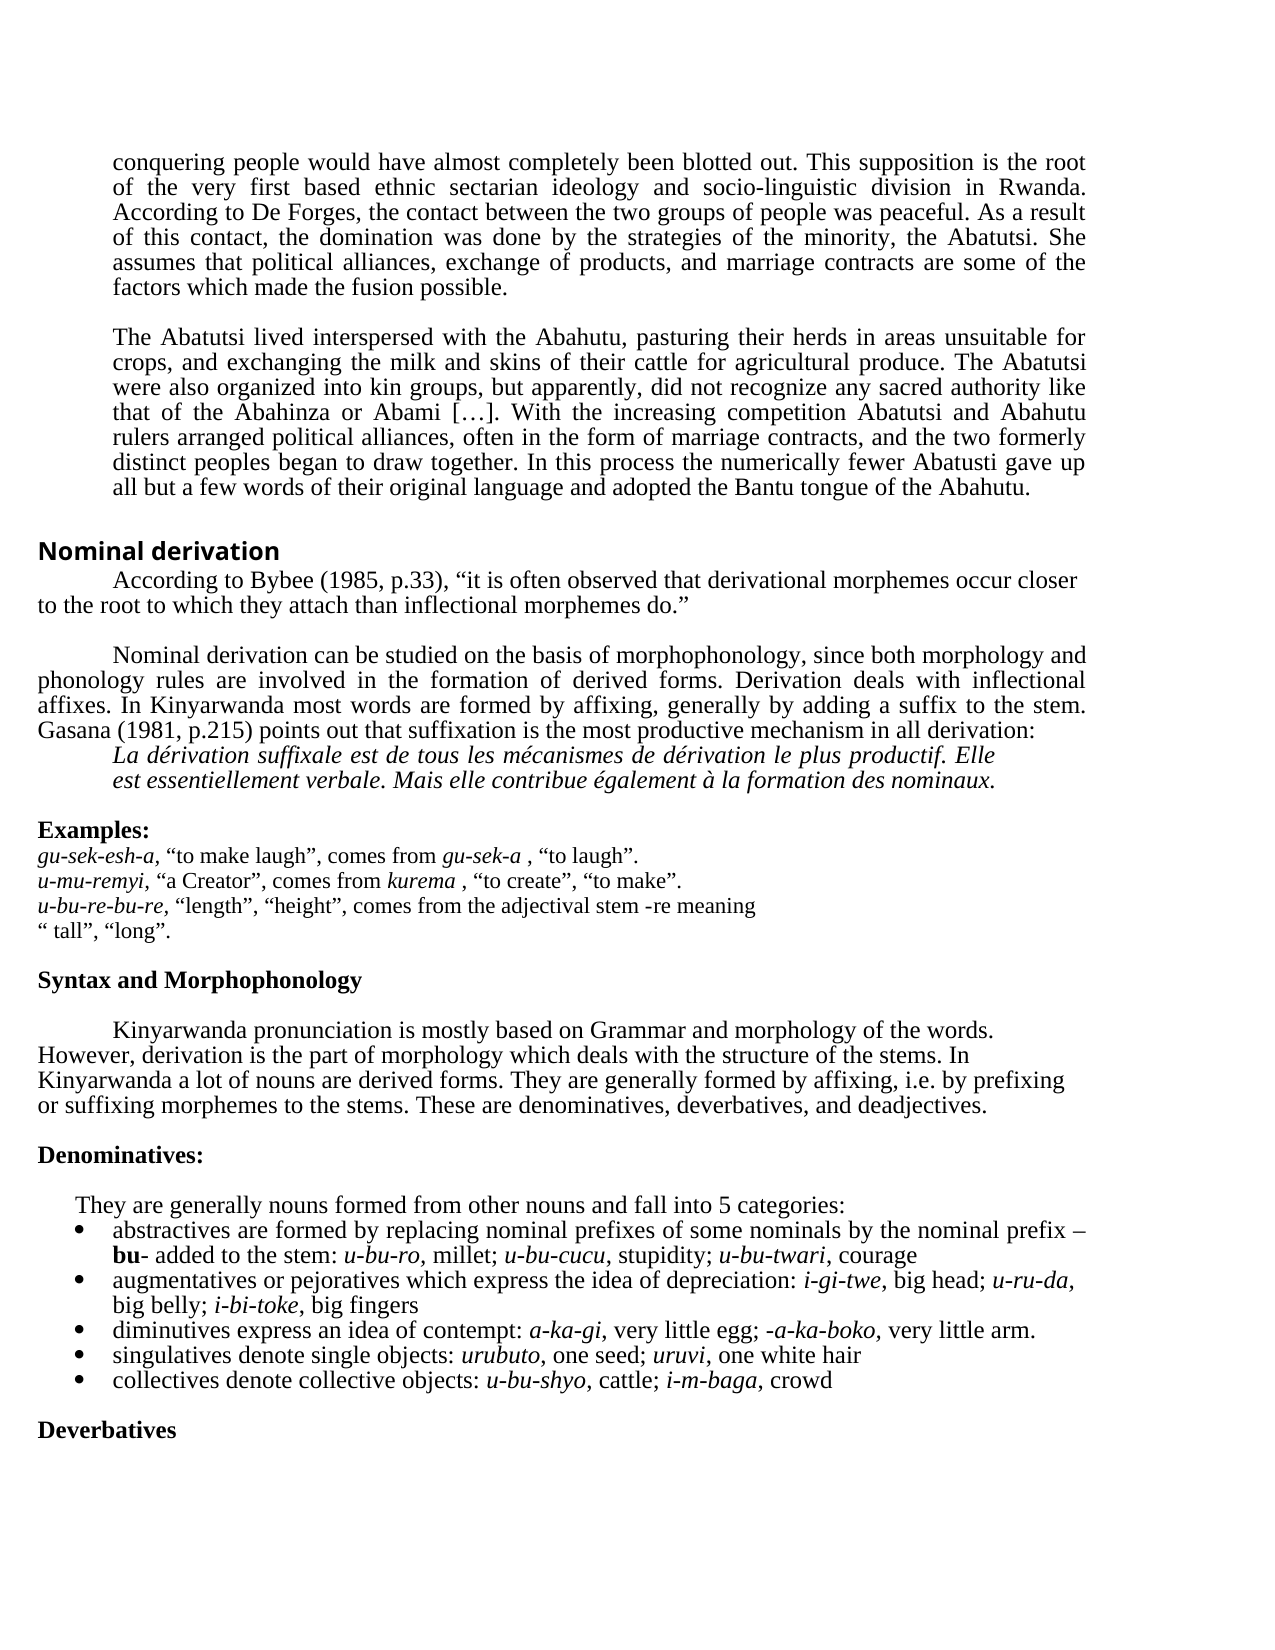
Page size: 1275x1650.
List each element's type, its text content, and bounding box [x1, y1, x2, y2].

text Examples: [37, 818, 1087, 843]
text Denominatives: [37, 1143, 1087, 1168]
list abstractives are formed by replacing nominal prefixes of some nominals by the nominal prefix –bu- added to the stem: u-bu-ro, millet; u-bu-cucu, stupidity; u-bu-twari, courage [75, 1218, 1087, 1268]
text Syntax and Morphophonology [37, 968, 1087, 993]
subtitle Nominal derivation [37, 534, 1087, 568]
text The Abatutsi lived interspersed with the Abahutu, pasturing their herds in areas unsuitable for crops, and exchanging the milk and skins of their cattle for agricultural produce. The Abatutsi were also organized into kin groups, but apparently, did not recognize any sacred authority like that of the Abahinza or Abami […]. With the increasing competition Abatutsi and Abahutu rulers arranged political alliances, often in the form of marriage contracts, and the two formerly distinct peoples began to draw together. In this process the numerically fewer Abatusti gave up all but a few words of their original language and adopted the Bantu tongue of the Abahutu. [112, 325, 1087, 500]
list singulatives denote single objects: urubuto, one seed; uruvi, one white hair [75, 1343, 1087, 1368]
text Nominal derivation can be studied on the basis of morphophonology, since both morphology and phonology rules are involved in the formation of derived forms. Derivation deals with inflectional affixes. In Kinyarwanda most words are formed by affixing, generally by adding a suffix to the stem. Gasana (1981, p.215) points out that suffixation is the most productive mechanism in all derivation: [37, 643, 1087, 743]
list collectives denote collective objects: u-bu-shyo, cattle; i-m-baga, crowd [75, 1368, 1087, 1393]
text u-mu-remyi, “a Creator”, comes from kurema , “to create”, “to make”. [37, 868, 1087, 893]
text gu-sek-esh-a, “to make laugh”, comes from gu-sek-a , “to laugh”. [37, 843, 1087, 868]
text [112, 150, 1087, 300]
subtitle Deverbatives [37, 1418, 1087, 1443]
text According to Bybee (1985, p.33), “it is often observed that derivational morphemes occur closer to the root to which they attach than inflectional morphemes do.” [37, 568, 1087, 618]
text Kinyarwanda pronunciation is mostly based on Grammar and morphology of the words. However, derivation is the part of morphology which deals with the structure of the stems. In Kinyarwanda a lot of nouns are derived forms. They are generally formed by affixing, i.e. by prefixing or suffixing morphemes to the stems. These are denominatives, deverbatives, and deadjectives. [37, 1018, 1087, 1118]
list augmentatives or pejoratives which express the idea of depreciation: i-gi-twe, big head; u-ru-da, big belly; i-bi-toke, big fingers [75, 1268, 1087, 1318]
list diminutives express an idea of contempt: a-ka-gi, very little egg; -a-ka-boko, very little arm. [75, 1318, 1087, 1343]
text u-bu-re-bu-re, “length”, “height”, comes from the adjectival stem -re meaning [37, 893, 1087, 918]
text La dérivation suffixale est de tous les mécanismes de dérivation le plus productif. Elle est essentiellement verbale. Mais elle contribue également à la formation des nominaux. [112, 743, 999, 793]
text “ tall”, “long”. [37, 918, 1087, 943]
text They are generally nouns formed from other nouns and fall into 5 categories: [37, 1193, 1087, 1218]
